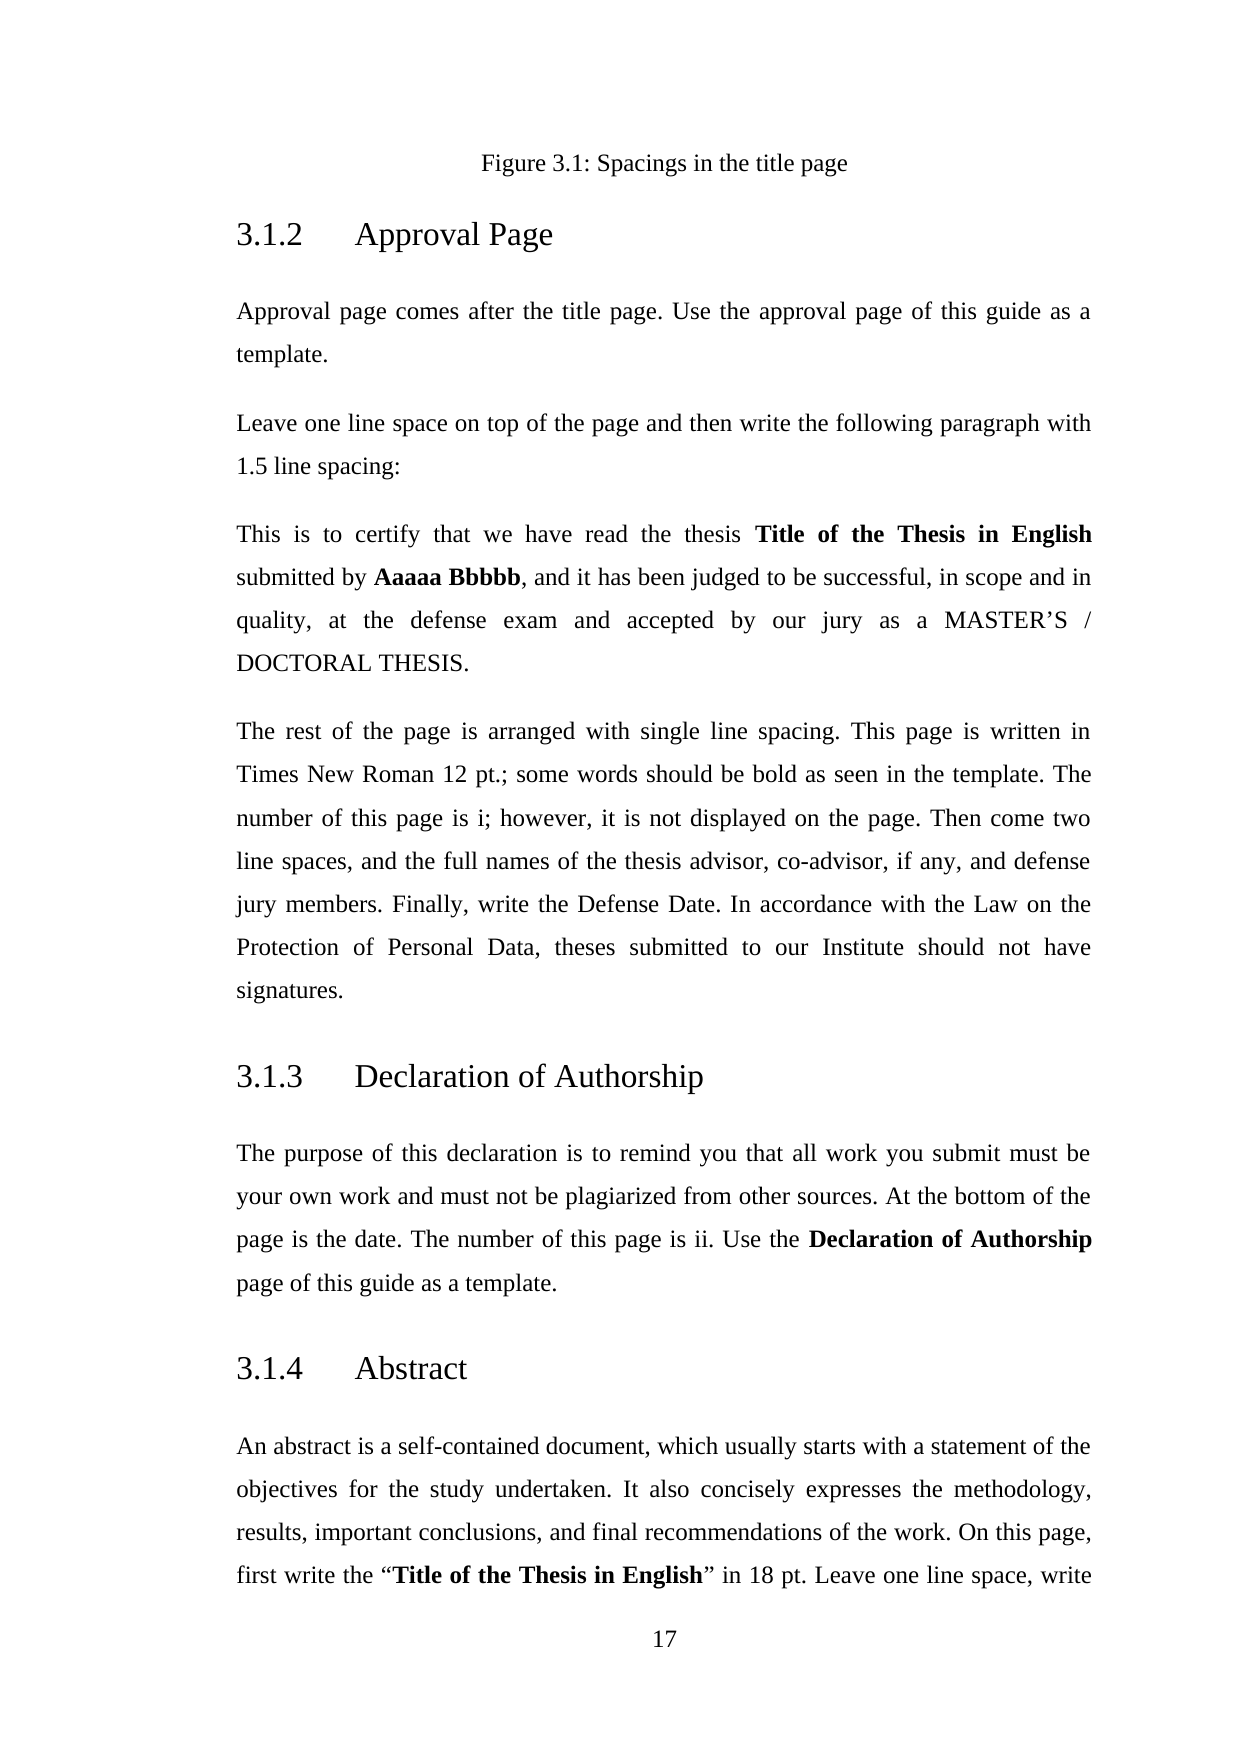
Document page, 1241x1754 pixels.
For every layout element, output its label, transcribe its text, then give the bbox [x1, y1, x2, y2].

text Leave one line space on top of the page and then write the following paragraph with 1.5 line spacing: [236, 408, 1092, 479]
text The rest of the page is arranged with single line spacing. This page is written in Times New Roman 12 pt.; some words should be bold as seen in the template. The number of this page is i; however, it is not displayed on the page. Then come two line spaces, and the full names of the thesis advisor, co-advisor, if any, and defense jury members. Finally, write the Defense Date. In accordance with the Law on the Protection of Personal Data, theses submitted to our Institute should not have signatures. [236, 716, 1092, 1004]
text This is to certify that we have read the thesis Title of the Thesis in English submitted by Aaaaa Bbbbb, and it has been judged to be successful, in scope and in quality, at the defense exam and accepted by our jury as a MASTER’S / DOCTORAL THESIS. [236, 519, 1092, 677]
text Figure 3.1: Spacings in the title page [236, 148, 1092, 176]
text 3.1.3 Declaration of Authorship [236, 1056, 1092, 1094]
text Approval page comes after the title page. Use the approval page of this guide as a template. [236, 296, 1092, 368]
text The purpose of this declaration is to remind you that all work you submit must be your own work and must not be plagiarized from other sources. At the bottom of the page is the date. The number of this page is ii. Use the Declaration of Authorship page of this guide as a template. [236, 1138, 1092, 1296]
text 3.1.2 Approval Page [236, 214, 1092, 252]
text 3.1.4 Abstract [236, 1348, 1092, 1387]
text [236, 1431, 1092, 1589]
